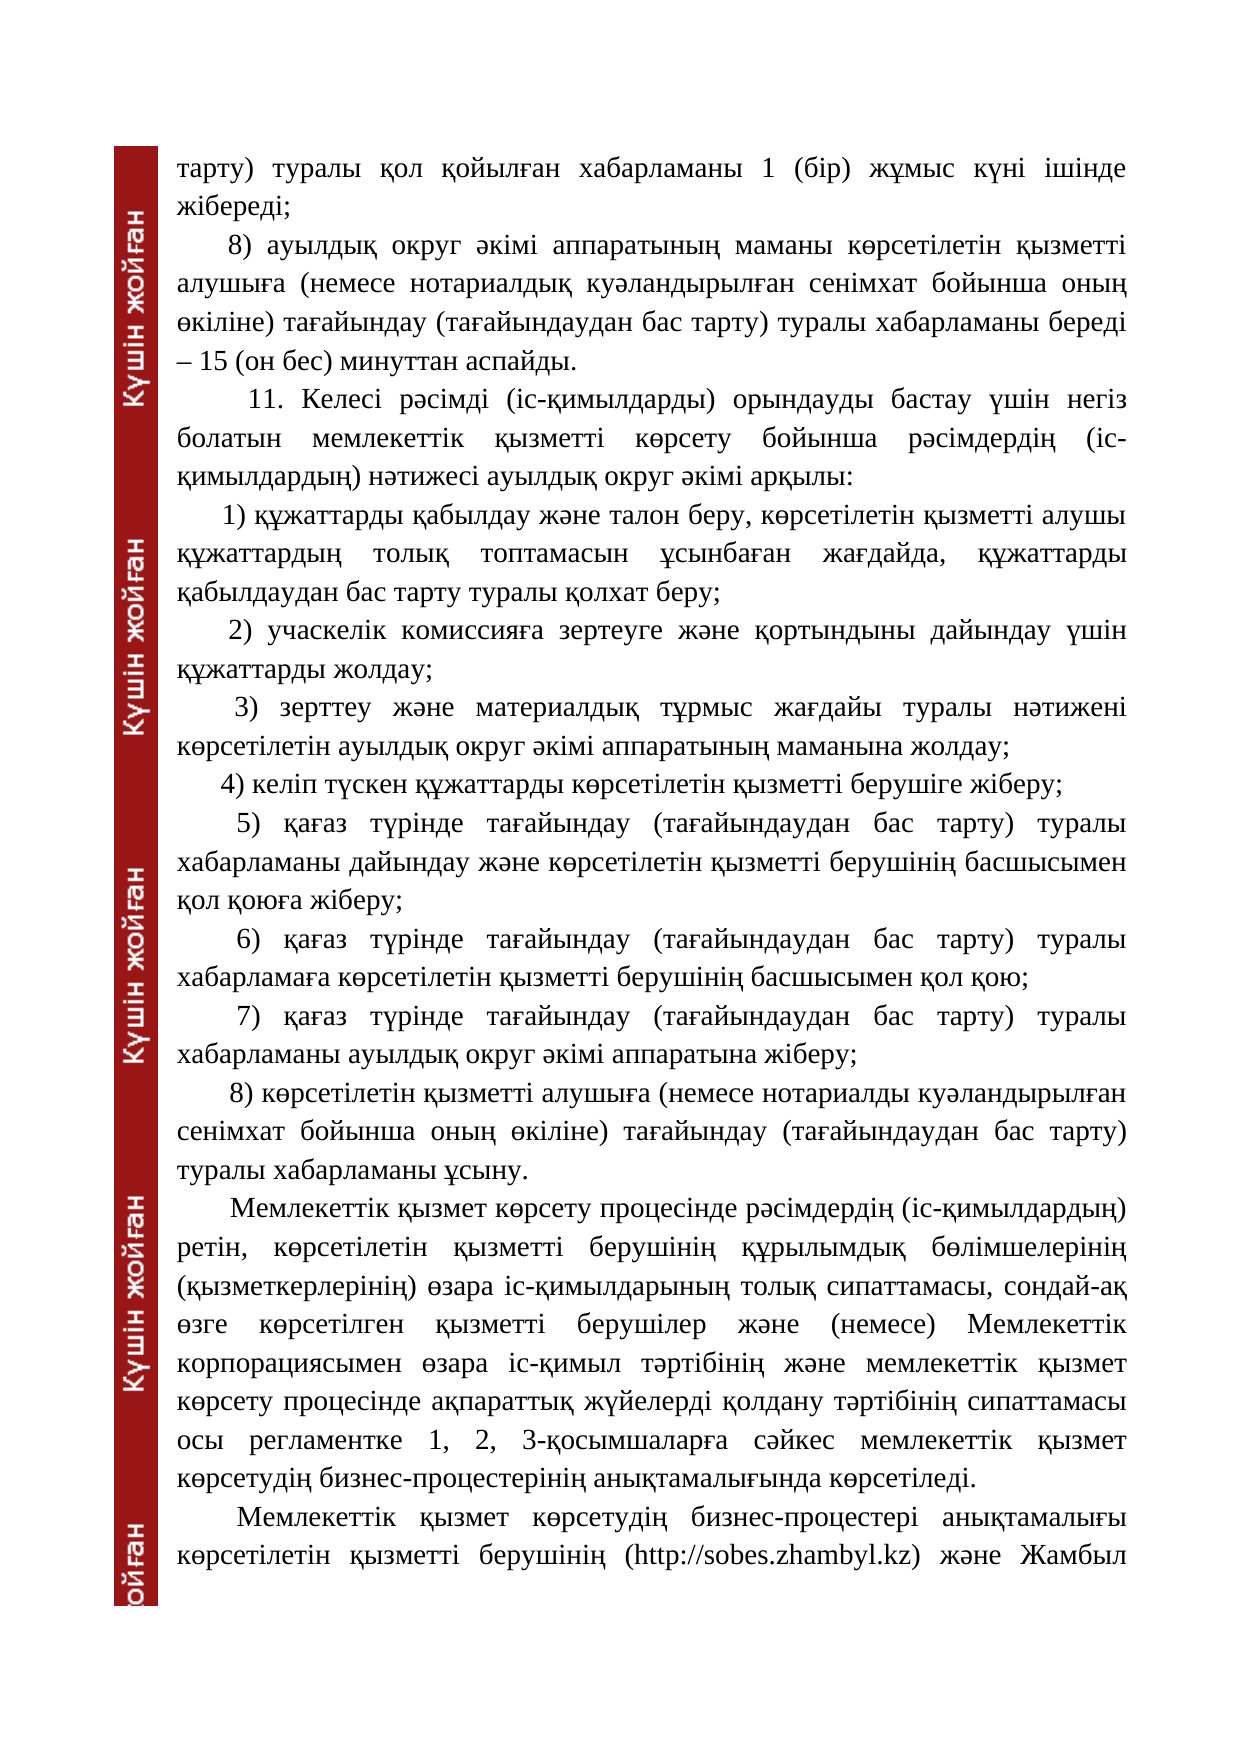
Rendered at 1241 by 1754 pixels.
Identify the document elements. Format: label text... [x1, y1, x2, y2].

picture [114, 222, 158, 227]
picture [114, 800, 158, 805]
text 8) көрсетілетін қызметті алушыға (немесе нотариалды куәландырылған сенімхат бойынша оның өкіліне) тағайындау (тағайындаудан бас тарту) туралы хабарламаны ұсыну. [112, 1075, 1128, 1186]
picture [114, 492, 158, 497]
text 3) зерттеу және материалдық тұрмыс жағдайы туралы нәтижені көрсетілетін ауылдық округ әкімі аппаратының маманына жолдау; [112, 689, 1128, 762]
text 6) қағаз түрінде тағайындау (тағайындаудан бас тарту) туралы хабарламаға көрсетілетін қызметті берушінің басшысымен қол қою; [112, 921, 1128, 993]
picture [114, 1186, 158, 1191]
picture [114, 1571, 158, 1606]
text 1) құжаттарды қабылдау және талон беру, көрсетілетін қызметті алушы құжаттардың толық топтамасын ұсынбаған жағдайда, құжаттарды қабылдаудан бас тарту туралы қолхат беру; [112, 497, 1128, 607]
text 5) қағаз түрінде тағайындау (тағайындаудан бас тарту) туралы хабарламаны дайындау және көрсетілетін қызметті берушінің басшысымен қол қоюға жіберу; [112, 805, 1128, 916]
text 7) қағаз түрінде тағайындау (тағайындаудан бас тарту) туралы хабарламаны ауылдық округ әкімі аппаратына жіберу; [112, 998, 1128, 1070]
picture [114, 916, 158, 921]
picture [114, 762, 158, 767]
text 11. Келесі рәсімді (іс-қимылдарды) орындауды бастау үшін негіз болатын мемлекеттік қызметті көрсету бойынша рәсімдердің (іс-қимылдардың) нәтижесі ауылдық округ әкімі арқылы: [112, 381, 1128, 492]
picture [114, 993, 158, 998]
text Мемлекеттік қызмет көрсету процесінде рәсімдердің (іс-қимылдардың) ретін, көрсетілетін қызметті берушінің құрылымдық бөлімшелерінің (қызметкерлерінің) өзара іс-қимылдарының толық сипаттамасы, сондай-ақ өзге көрсетілген қызметті берушілер және (немесе) Мемлекеттік корпорациясымен өзара іс-қимыл тәртібінің және мемлекеттік қызмет көрсету процесінде ақпараттық жүйелерді қолдану тәртібінің сипаттамасы осы регламентке 1, 2, 3-қосымшаларға сәйкес мемлекеттік қызмет көрсетудің бизнес-процестерінің анықтамалығында көрсетіледі. [112, 1191, 1128, 1494]
picture [114, 146, 158, 150]
picture [114, 607, 158, 612]
text 4) келіп түскен құжаттарды көрсетілетін қызметті берушіге жіберу; [112, 767, 1128, 800]
text 2) учаскелік комиссияға зертеуге және қортындыны дайындау үшін құжаттарды жолдау; [112, 612, 1128, 684]
text 8) ауылдық округ әкімі аппаратының маманы көрсетілетін қызметті алушыға (немесе нотариалдық куәландырылған сенімхат бойынша оның өкіліне) тағайындау (тағайындаудан бас тарту) туралы хабарламаны береді – 15 (он бес) минуттан аспайды. [112, 227, 1128, 376]
picture [114, 1494, 158, 1499]
picture [114, 684, 158, 689]
picture [114, 376, 158, 381]
picture [114, 1070, 158, 1075]
